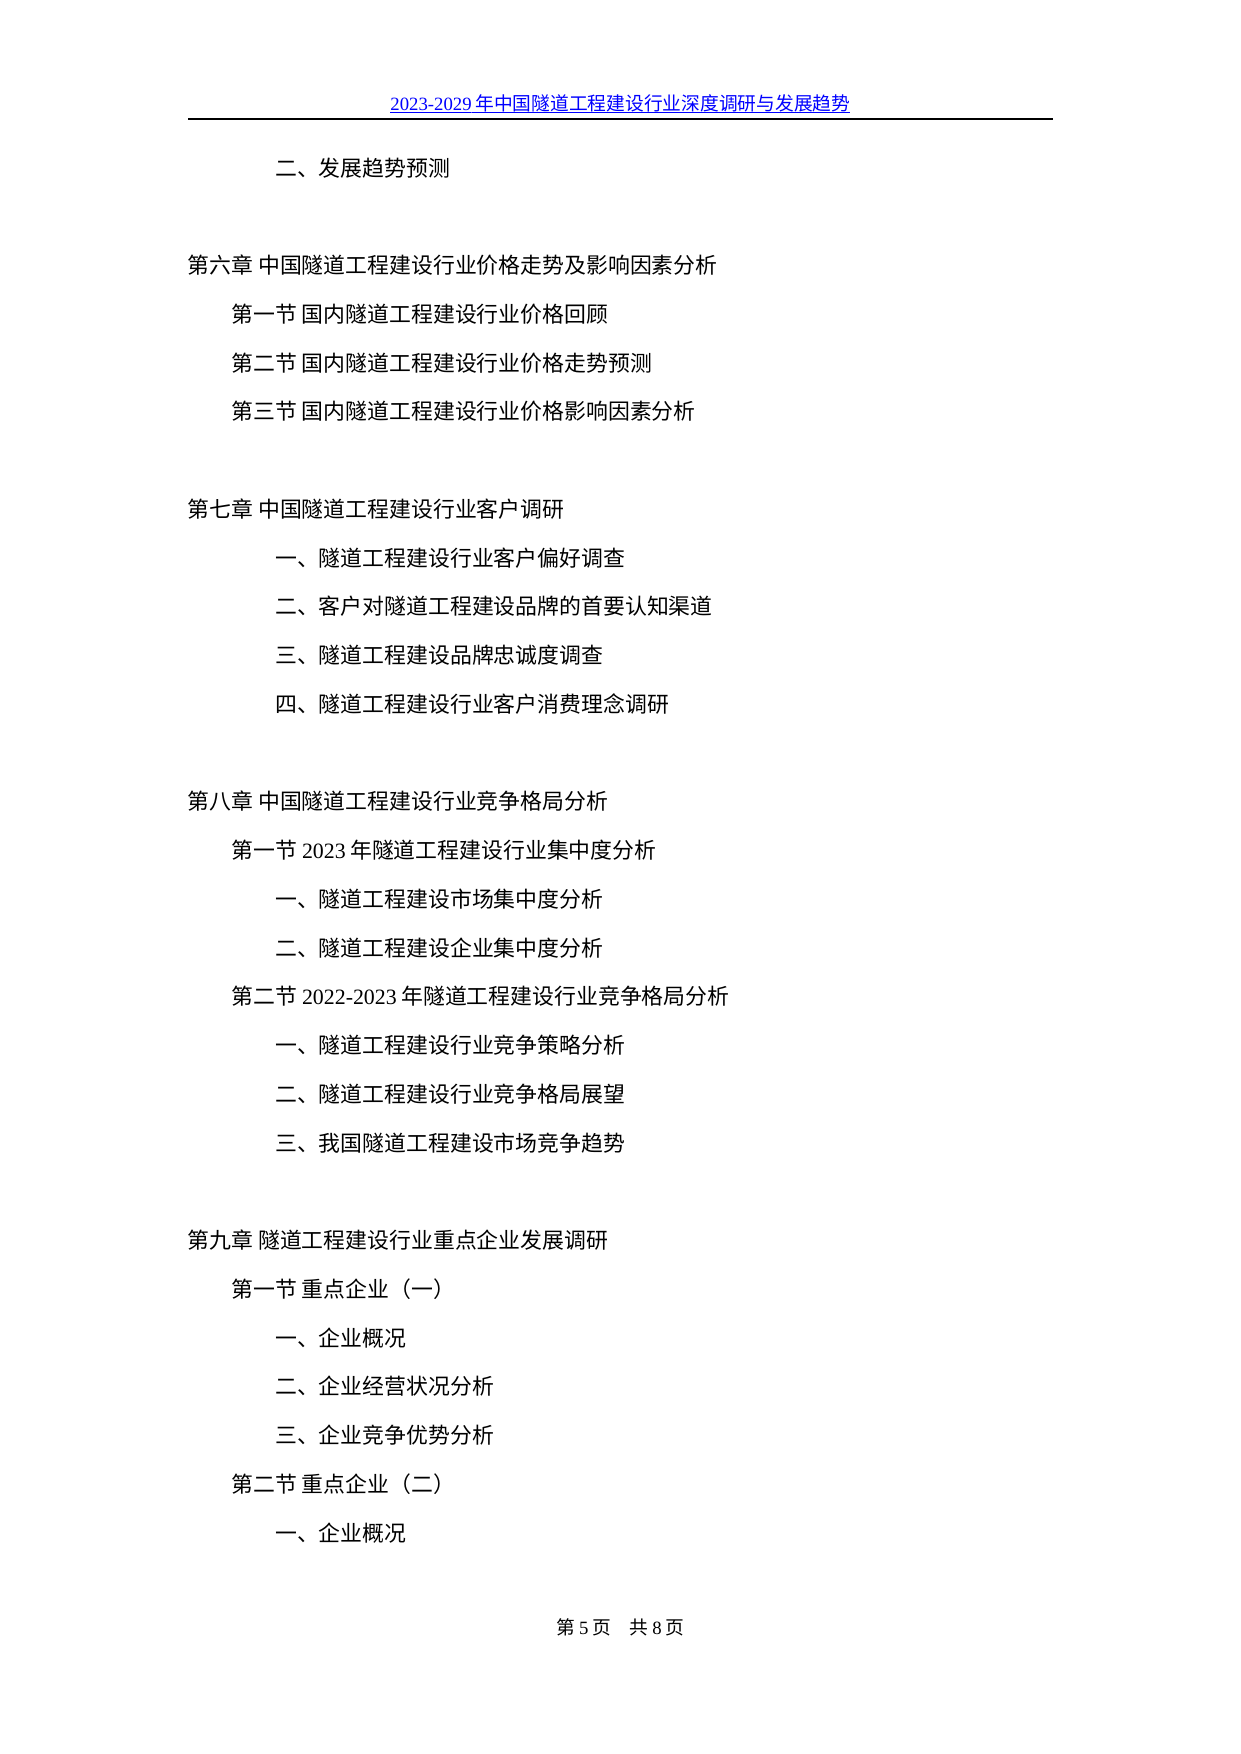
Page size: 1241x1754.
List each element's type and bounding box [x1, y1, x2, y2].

text [187, 150, 1053, 1548]
